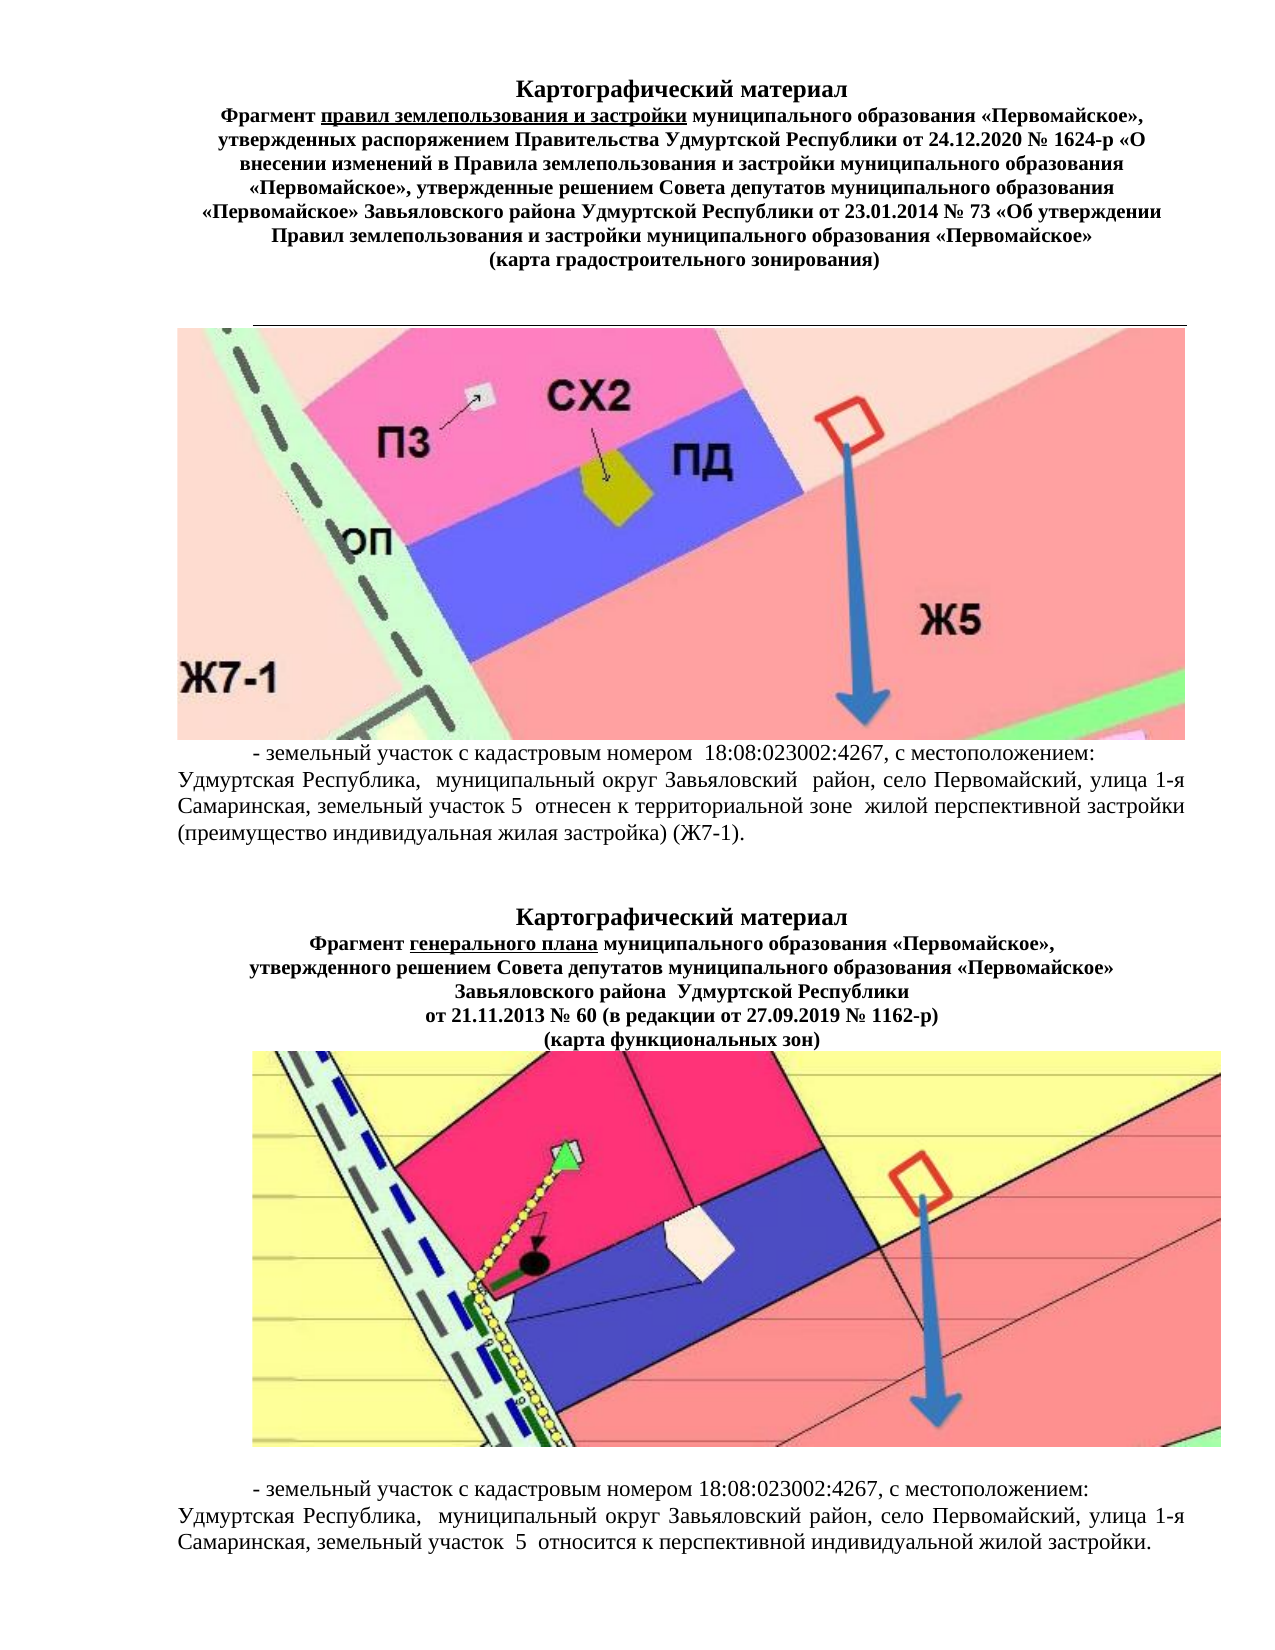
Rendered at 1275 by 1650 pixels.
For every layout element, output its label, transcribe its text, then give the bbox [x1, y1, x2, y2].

text (карта функциональных зон) [177, 1027, 1186, 1051]
text - земельный участок с кадастровым номером 18:08:023002:4267, с местоположением: [177, 739, 1186, 766]
picture [177, 328, 1185, 740]
text от 21.11.2013 № 60 (в редакции от 27.09.2019 № 1162-р) [177, 1003, 1186, 1027]
text Картографический материал [177, 902, 1186, 931]
text (карта градостроительного зонирования) [177, 247, 1186, 271]
text Удмуртская Республика, муниципальный округ Завьяловский район, село Первомайский, улица 1-я Самаринская, земельный участок 5 отнесен к территориальной зоне жилой перспективной застройки (преимущество индивидуальная жилая застройка) (Ж7-1). [177, 766, 1186, 845]
text Картографический материал [177, 74, 1186, 103]
picture [252, 1051, 1221, 1447]
text утвержденного решением Совета депутатов муниципального образования «Первомайское» Завьяловского района Удмуртской Республики [177, 955, 1186, 1003]
text Фрагмент генерального плана муниципального образования «Первомайское», [177, 931, 1186, 955]
text Фрагмент правил землепользования и застройки муниципального образования «Первомайское», утвержденных распоряжением Правительства Удмуртской Республики от 24.12.2020 № 1624-р «О внесении изменений в Правила землепользования и застройки муниципального образования «Первомайское», утвержденные решением Совета депутатов муниципального образования «Первомайское» Завьяловского района Удмуртской Республики от 23.01.2014 № 73 «Об утверждении Правил землепользования и застройки муниципального образования «Первомайское» [177, 103, 1186, 247]
text Удмуртская Республика, муниципальный округ Завьяловский район, село Первомайский, улица 1-я Самаринская, земельный участок 5 относится к перспективной индивидуальной жилой застройки. [177, 1502, 1186, 1554]
text - земельный участок с кадастровым номером 18:08:023002:4267, с местоположением: [177, 1476, 1186, 1502]
